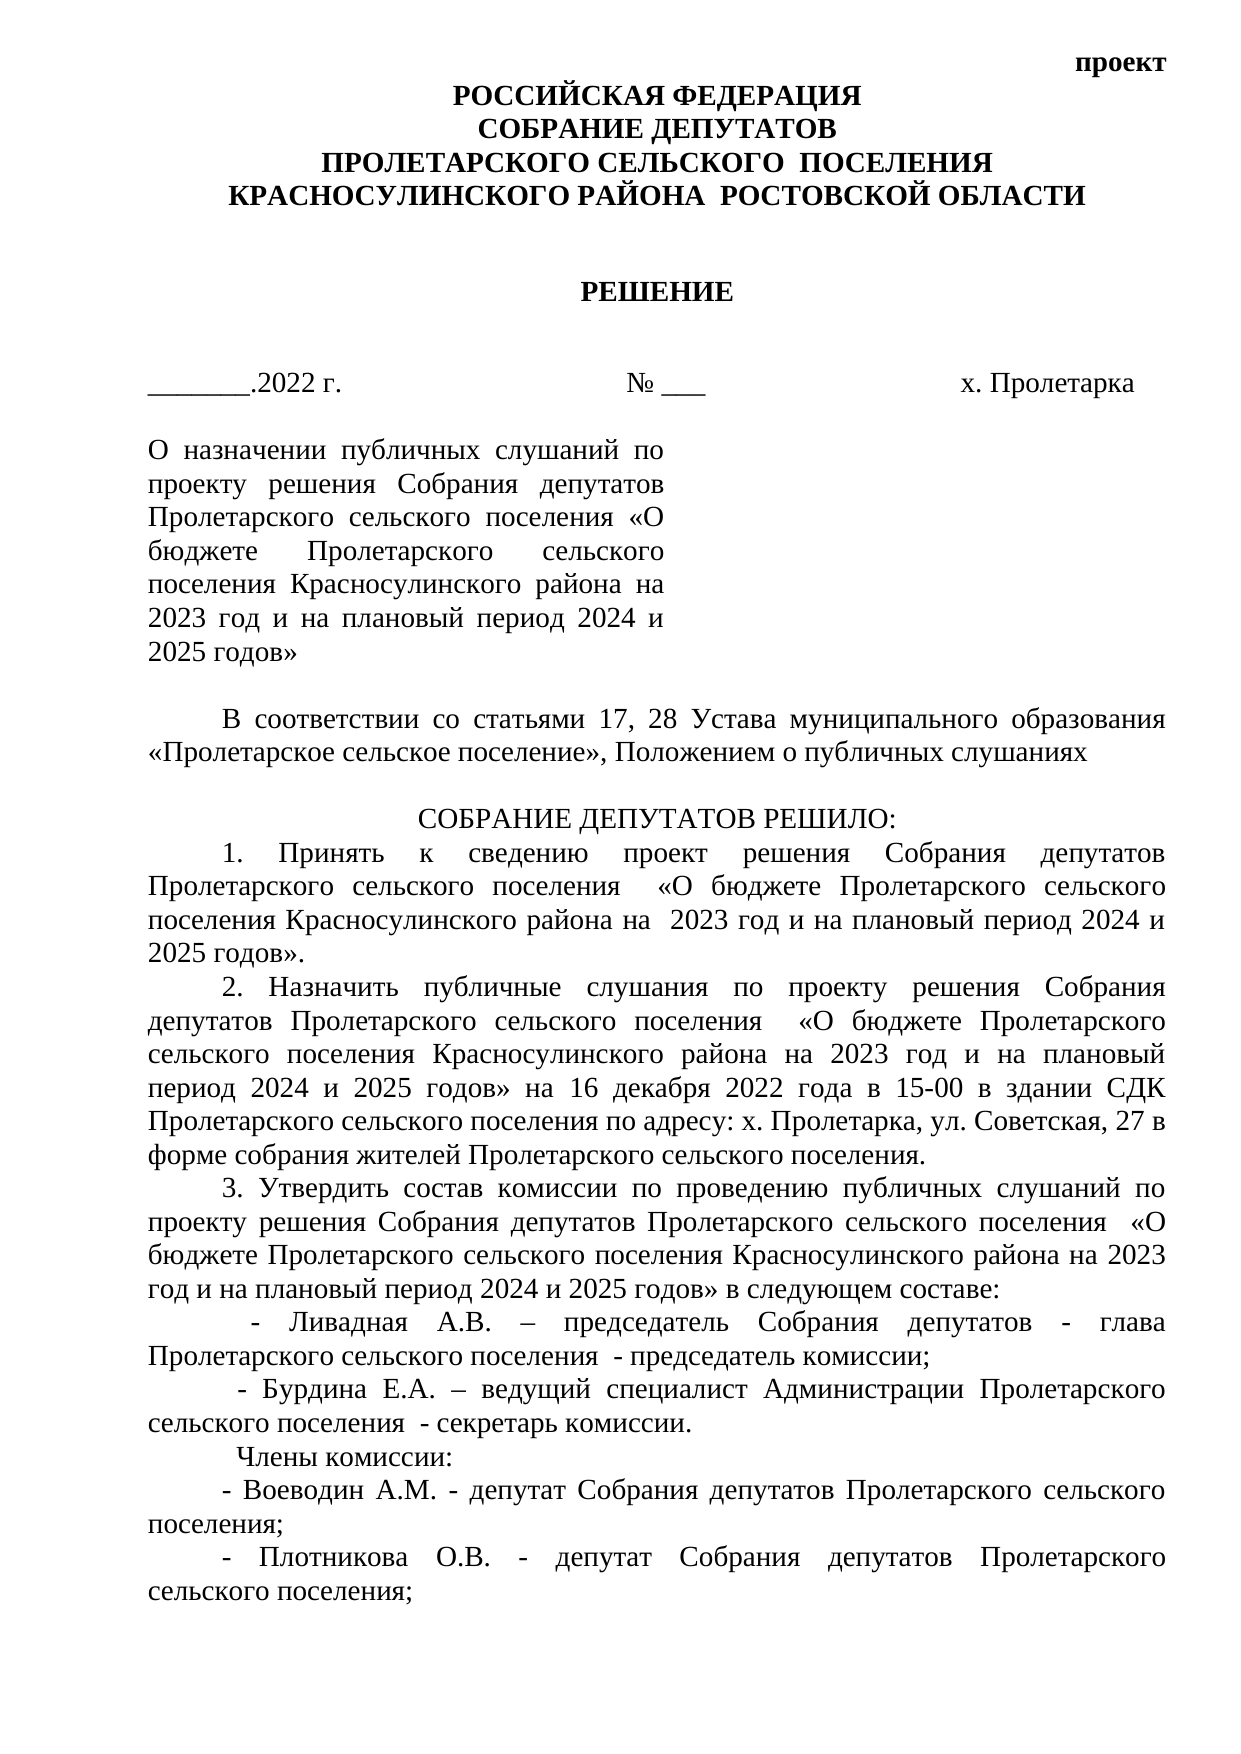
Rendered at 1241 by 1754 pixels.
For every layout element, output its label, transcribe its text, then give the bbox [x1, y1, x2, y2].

text ПРОЛЕТАРСКОГО СЕЛЬСКОГО ПОСЕЛЕНИЯ [148, 145, 1167, 178]
text В соответствии со статьями 17, 28 Устава муниципального образования «Пролетарское сельское поселение», Положением о публичных слушаниях [148, 701, 1167, 768]
text РЕШЕНИЕ [148, 274, 1167, 308]
text 3. Утвердить состав комиссии по проведению публичных слушаний по проекту решения Собрания депутатов Пролетарского сельского поселения «О бюджете Пролетарского сельского поселения Красносулинского района на 2023 год и на плановый период 2024 и 2025 годов» в следующем составе: [148, 1170, 1167, 1304]
text - Воеводин А.М. - депутат Собрания депутатов Пролетарского сельского поселения; [148, 1472, 1167, 1539]
text СОБРАНИЕ ДЕПУТАТОВ РЕШИЛО: [148, 801, 1167, 835]
text 2. Назначить публичные слушания по проекту решения Собрания депутатов Пролетарского сельского поселения «О бюджете Пролетарского сельского поселения Красносулинского района на 2023 год и на плановый период 2024 и 2025 годов» на 16 декабря 2022 года в 15-00 в здании СДК Пролетарского сельского поселения по адресу: х. Пролетарка, ул. Советская, 27 в форме собрания жителей Пролетарского сельского поселения. [148, 969, 1167, 1170]
text проект [148, 44, 1167, 78]
text О назначении публичных слушаний по проекту решения Собрания депутатов Пролетарского сельского поселения «О бюджете Пролетарского сельского поселения Красносулинского района на 2023 год и на плановый период 2024 и 2025 годов» [148, 432, 664, 667]
text КРАСНОСУЛИНСКОГО РАЙОНА РОСТОВСКОЙ ОБЛАСТИ [148, 178, 1167, 212]
text 1. Принять к сведению проект решения Собрания депутатов Пролетарского сельского поселения «О бюджете Пролетарского сельского поселения Красносулинского района на 2023 год и на плановый период 2024 и 2025 годов». [148, 835, 1167, 969]
text - Плотникова О.В. - депутат Собрания депутатов Пролетарского сельского поселения; [148, 1539, 1167, 1606]
text СОБРАНИЕ ДЕПУТАТОВ [148, 111, 1167, 145]
text _______.2022 г. № ___ х. Пролетарка [148, 365, 1167, 399]
text Члены комиссии: [148, 1439, 1167, 1472]
text РОССИЙСКАЯ ФЕДЕРАЦИЯ [148, 78, 1167, 111]
text - Ливадная А.В. – председатель Собрания депутатов - глава Пролетарского сельского поселения - председатель комиссии; [148, 1304, 1167, 1372]
text - Бурдина Е.А. – ведущий специалист Администрации Пролетарского сельского поселения - секретарь комиссии. [148, 1372, 1167, 1439]
